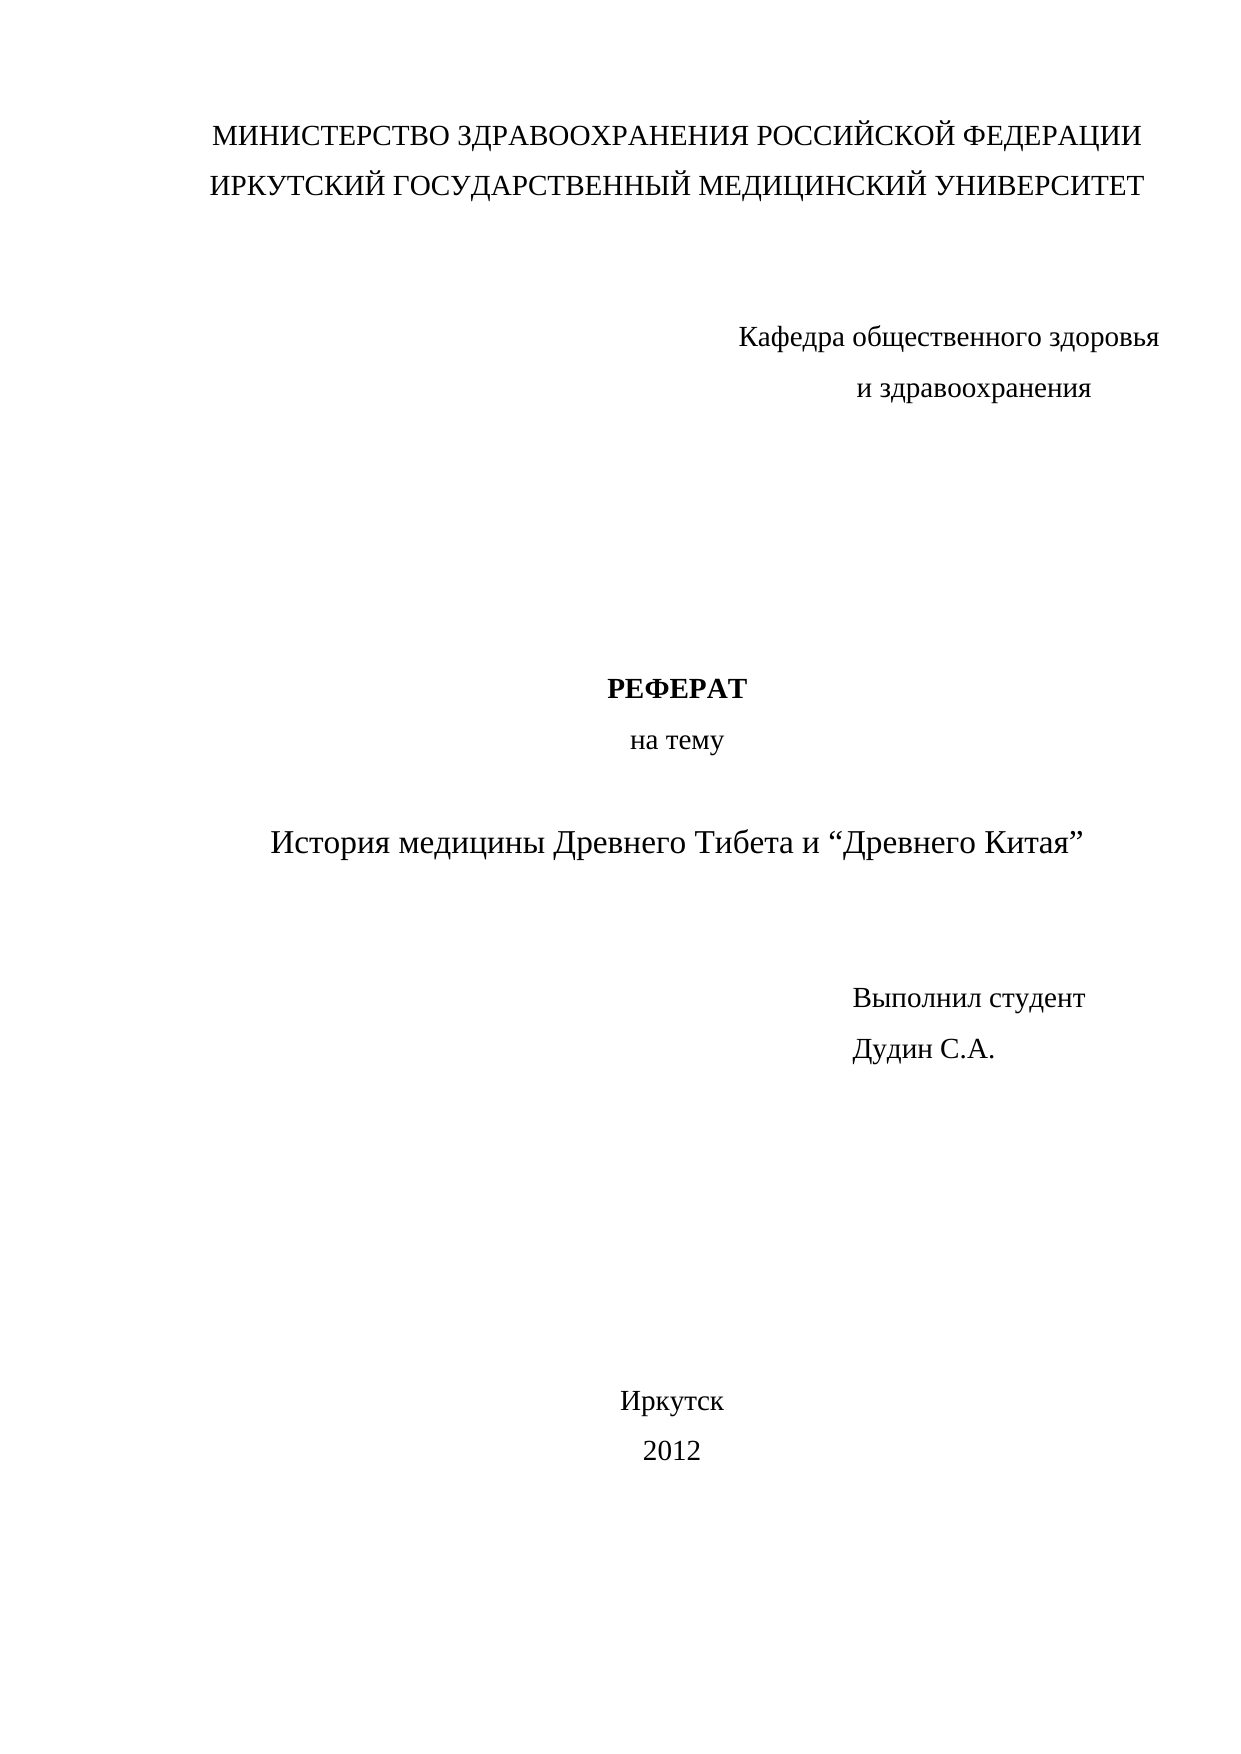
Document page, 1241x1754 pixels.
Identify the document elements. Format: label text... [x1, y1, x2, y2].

text Выполнил студент [852, 981, 1167, 1014]
text МИНИСТЕРСТВО ЗДРАВООХРАНЕНИЯ РОССИЙСКОЙ ФЕДЕРАЦИИ [177, 118, 1177, 152]
text РЕФЕРАТ [177, 672, 1177, 705]
text Иркутск [177, 1383, 1167, 1417]
text и здравоохранения [177, 370, 1177, 403]
text История медицины Древнего Тибета и “Древнего Китая” [177, 822, 1177, 861]
text Кафедра общественного здоровья [177, 319, 1177, 353]
text ИРКУТСКИЙ ГОСУДАРСТВЕННЫЙ МЕДИЦИНСКИЙ УНИВЕРСИТЕТ [177, 168, 1177, 202]
text 2012 [177, 1433, 1167, 1467]
text Дудин С.А. [777, 1031, 1167, 1064]
text на тему [177, 722, 1177, 755]
